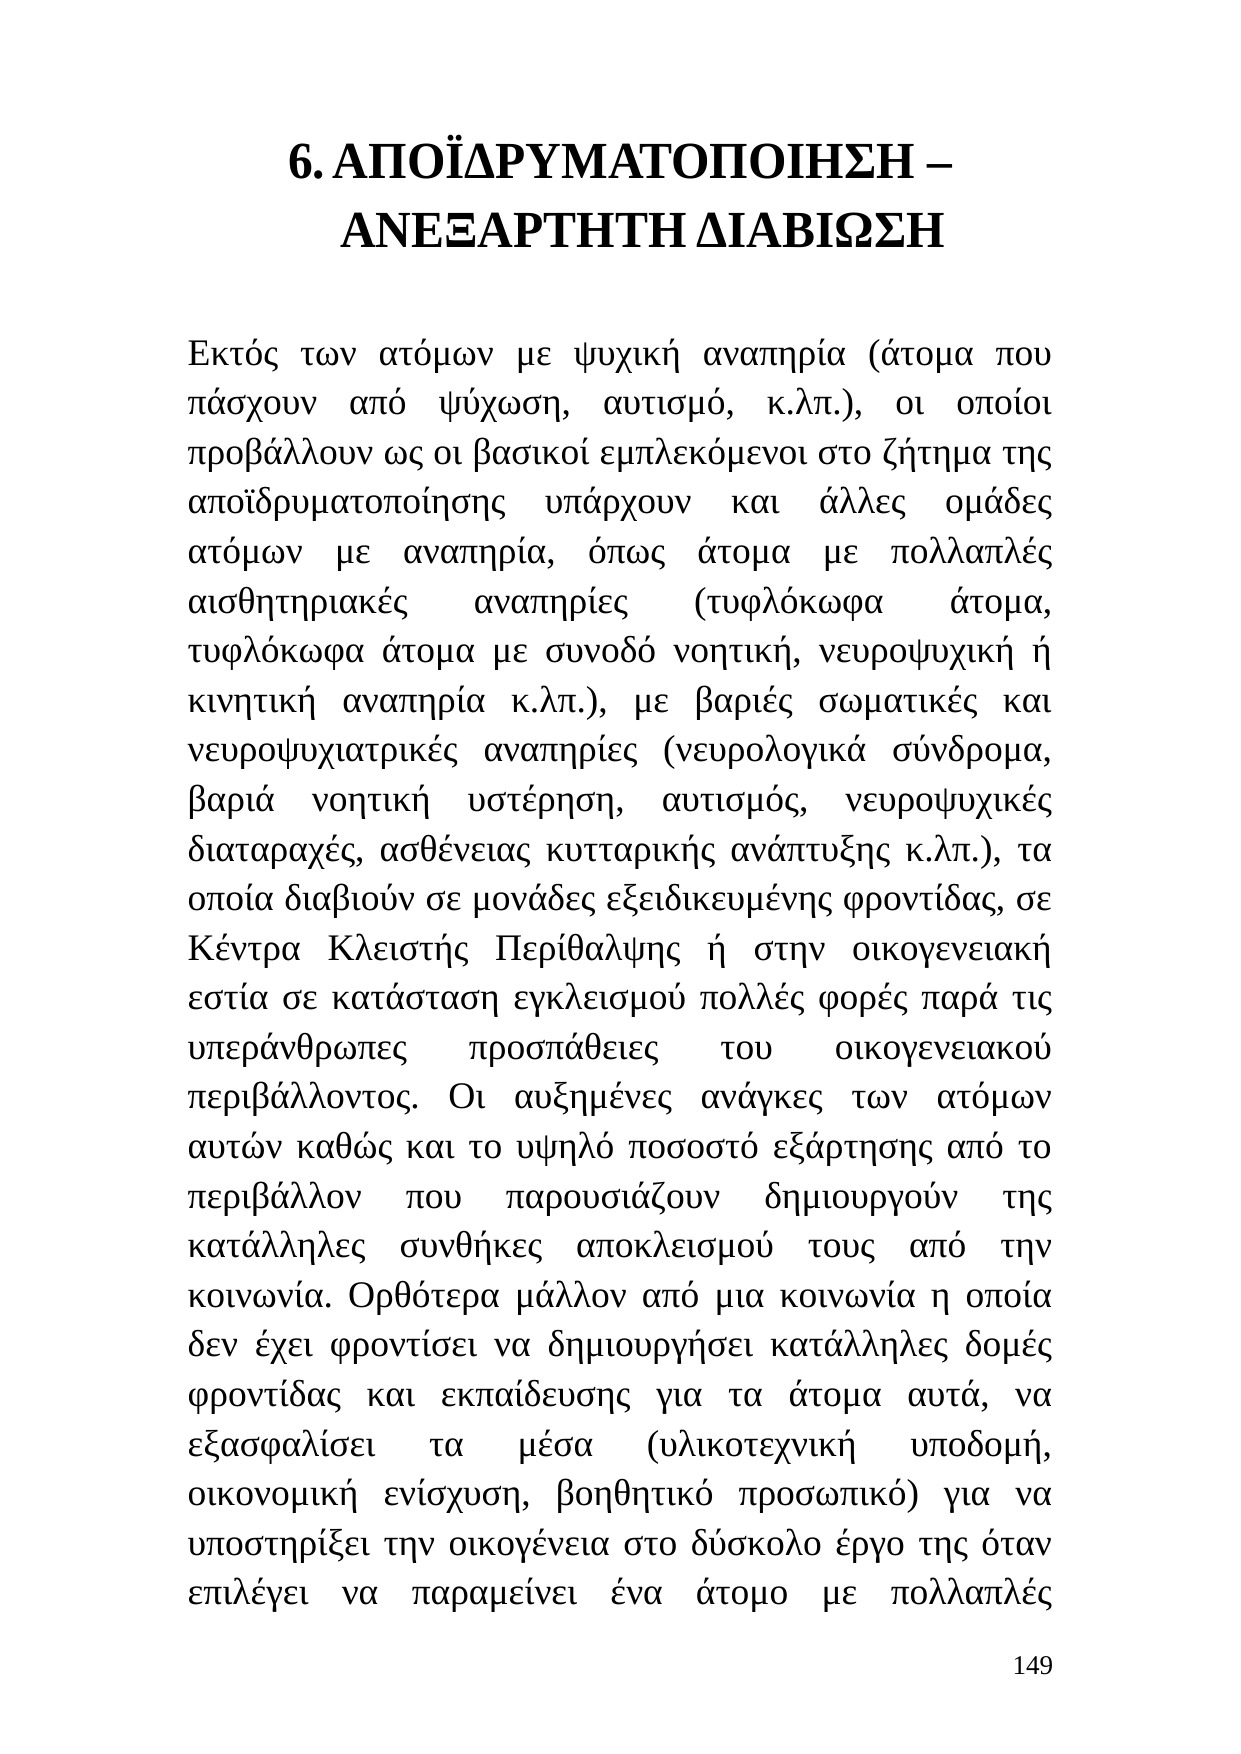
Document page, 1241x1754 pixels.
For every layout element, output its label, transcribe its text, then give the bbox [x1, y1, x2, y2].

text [187, 330, 1053, 1613]
subtitle ΑΠΟΪΔΡΥΜΑΤΟΠΟΙΗΣΗ – ΑΝΕΞΑΡΤΗΤΗ ΔΙΑΒΙΩΣΗ [187, 130, 1053, 259]
